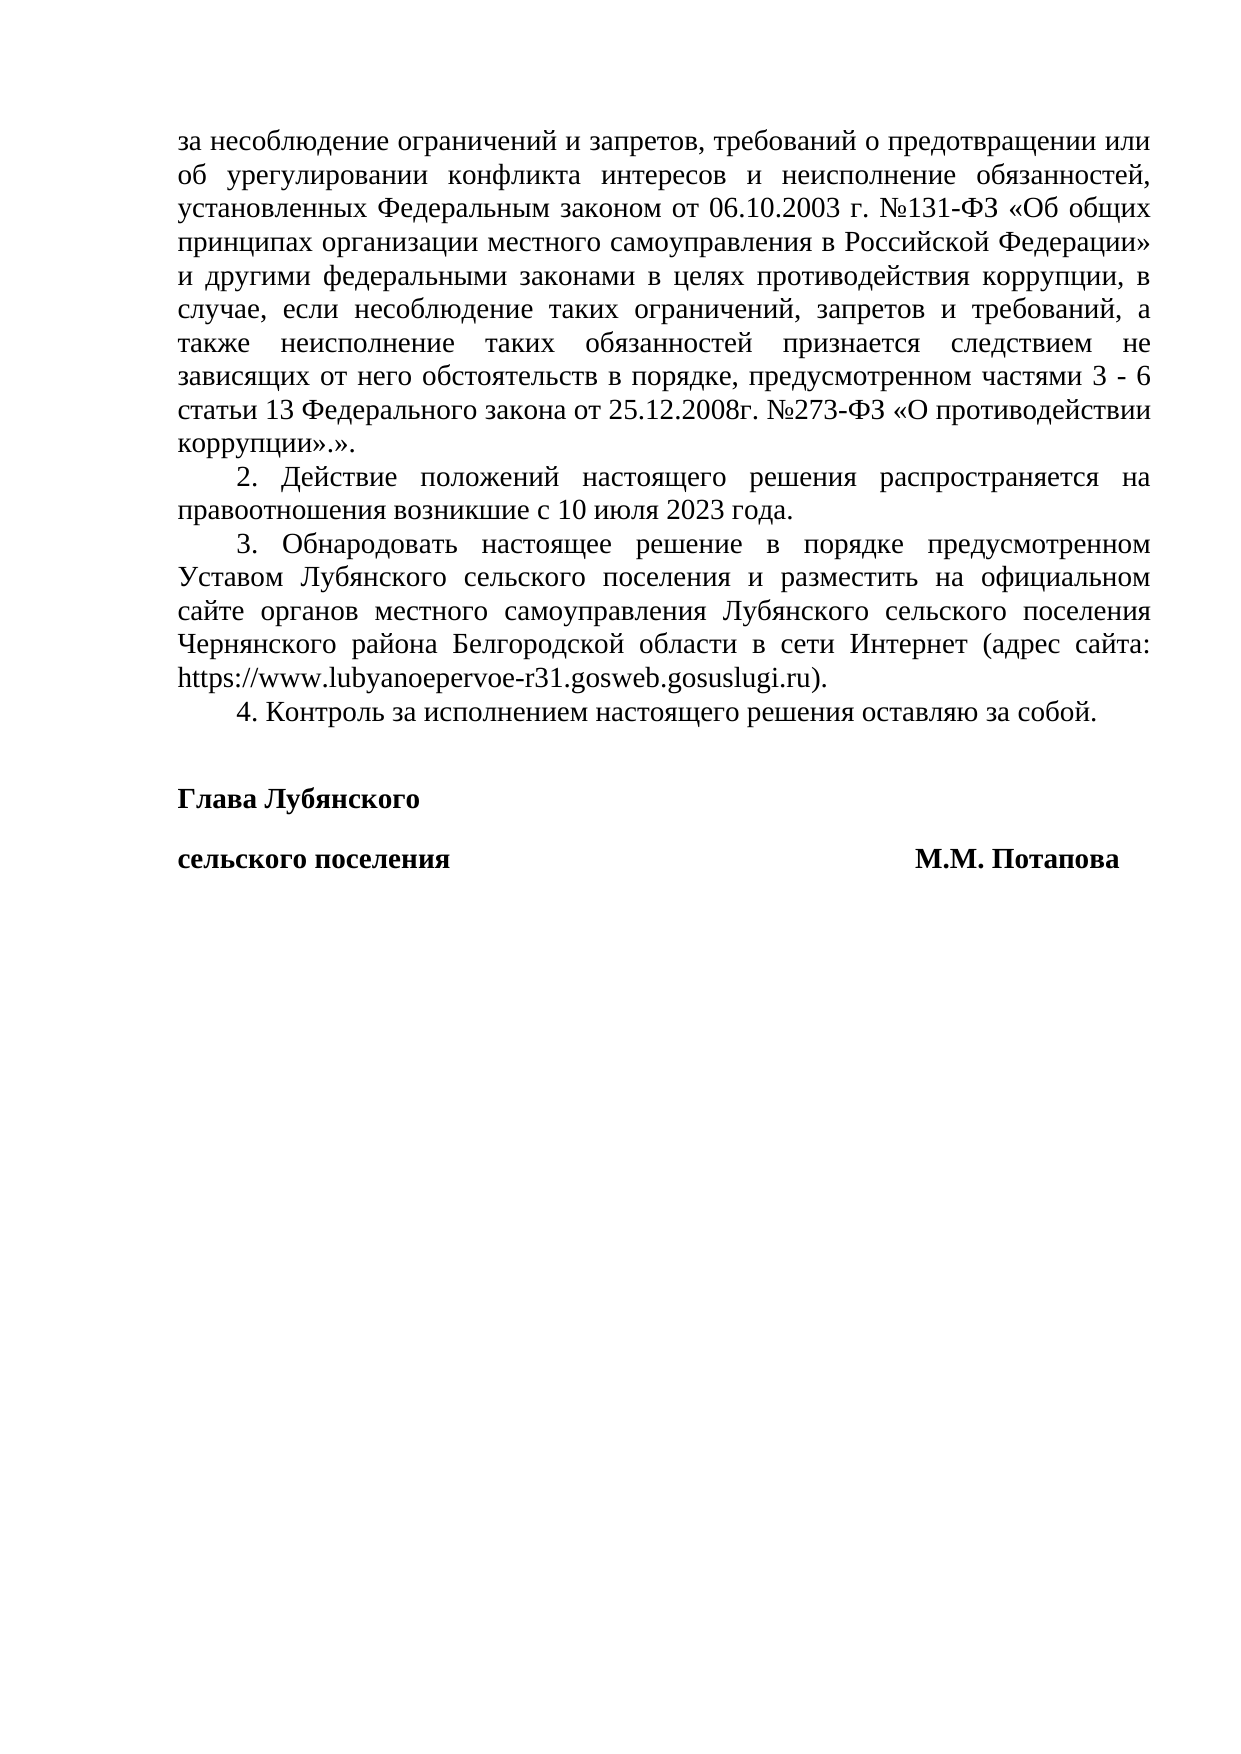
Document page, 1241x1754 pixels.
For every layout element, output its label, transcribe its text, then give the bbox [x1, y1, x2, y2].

text Глава Лубянского [177, 782, 1152, 815]
text 4. Контроль за исполнением настоящего решения оставляю за собой. [177, 694, 1152, 727]
text 3. Обнародовать настоящее решение в порядке предусмотренном Уставом Лубянского сельского поселения и разместить на официальном сайте органов местного самоуправления Лубянского сельского поселения Чернянского района Белгородской области в сети Интернет (адрес сайта: https://www.lubyanoepervoe-r31.gosweb.gosuslugi.ru). [177, 526, 1152, 694]
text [177, 123, 1152, 459]
text 2. Действие положений настоящего решения распространяется на правоотношения возникшие с 10 июля 2023 года. [177, 459, 1152, 526]
text сельского поселения М.М. Потапова [177, 841, 1152, 874]
